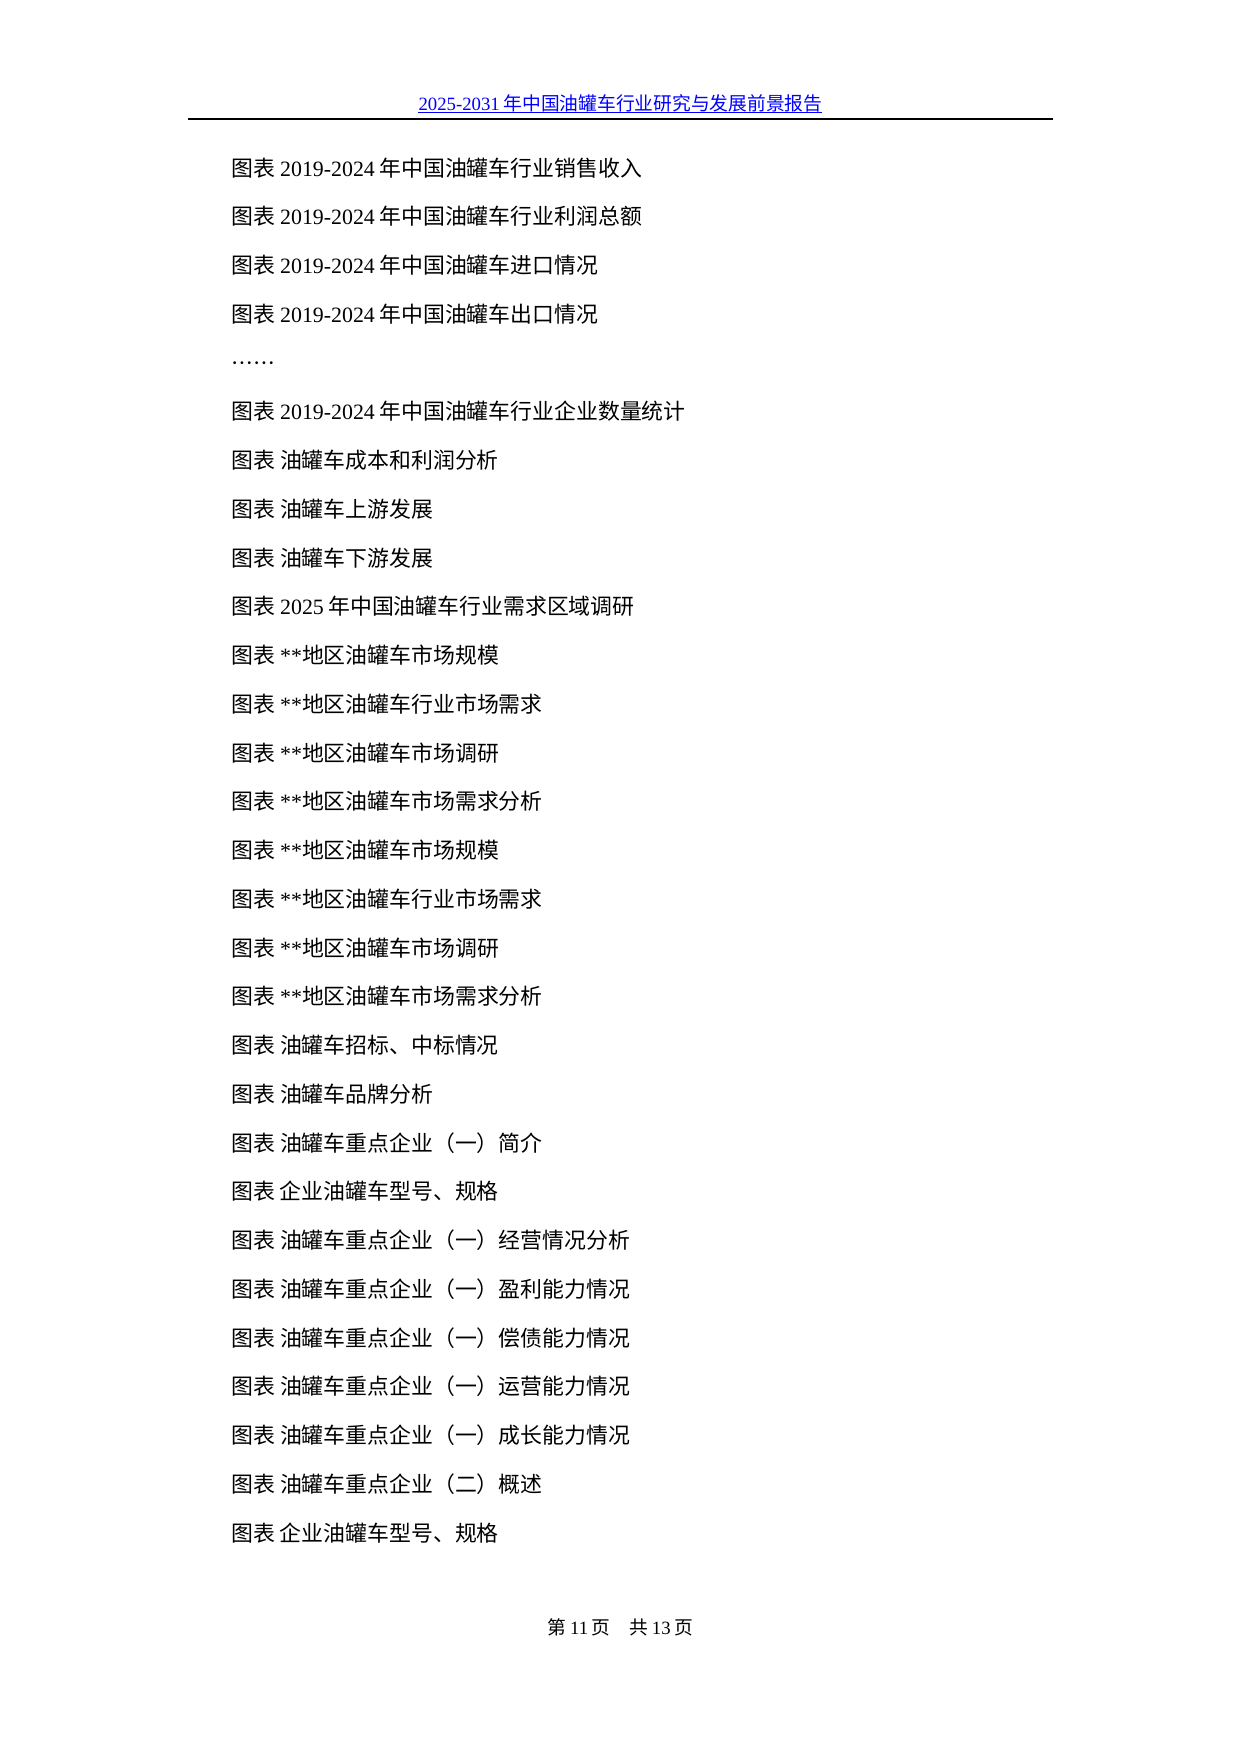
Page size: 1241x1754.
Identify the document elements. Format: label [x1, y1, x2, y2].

text [187, 150, 1053, 1548]
